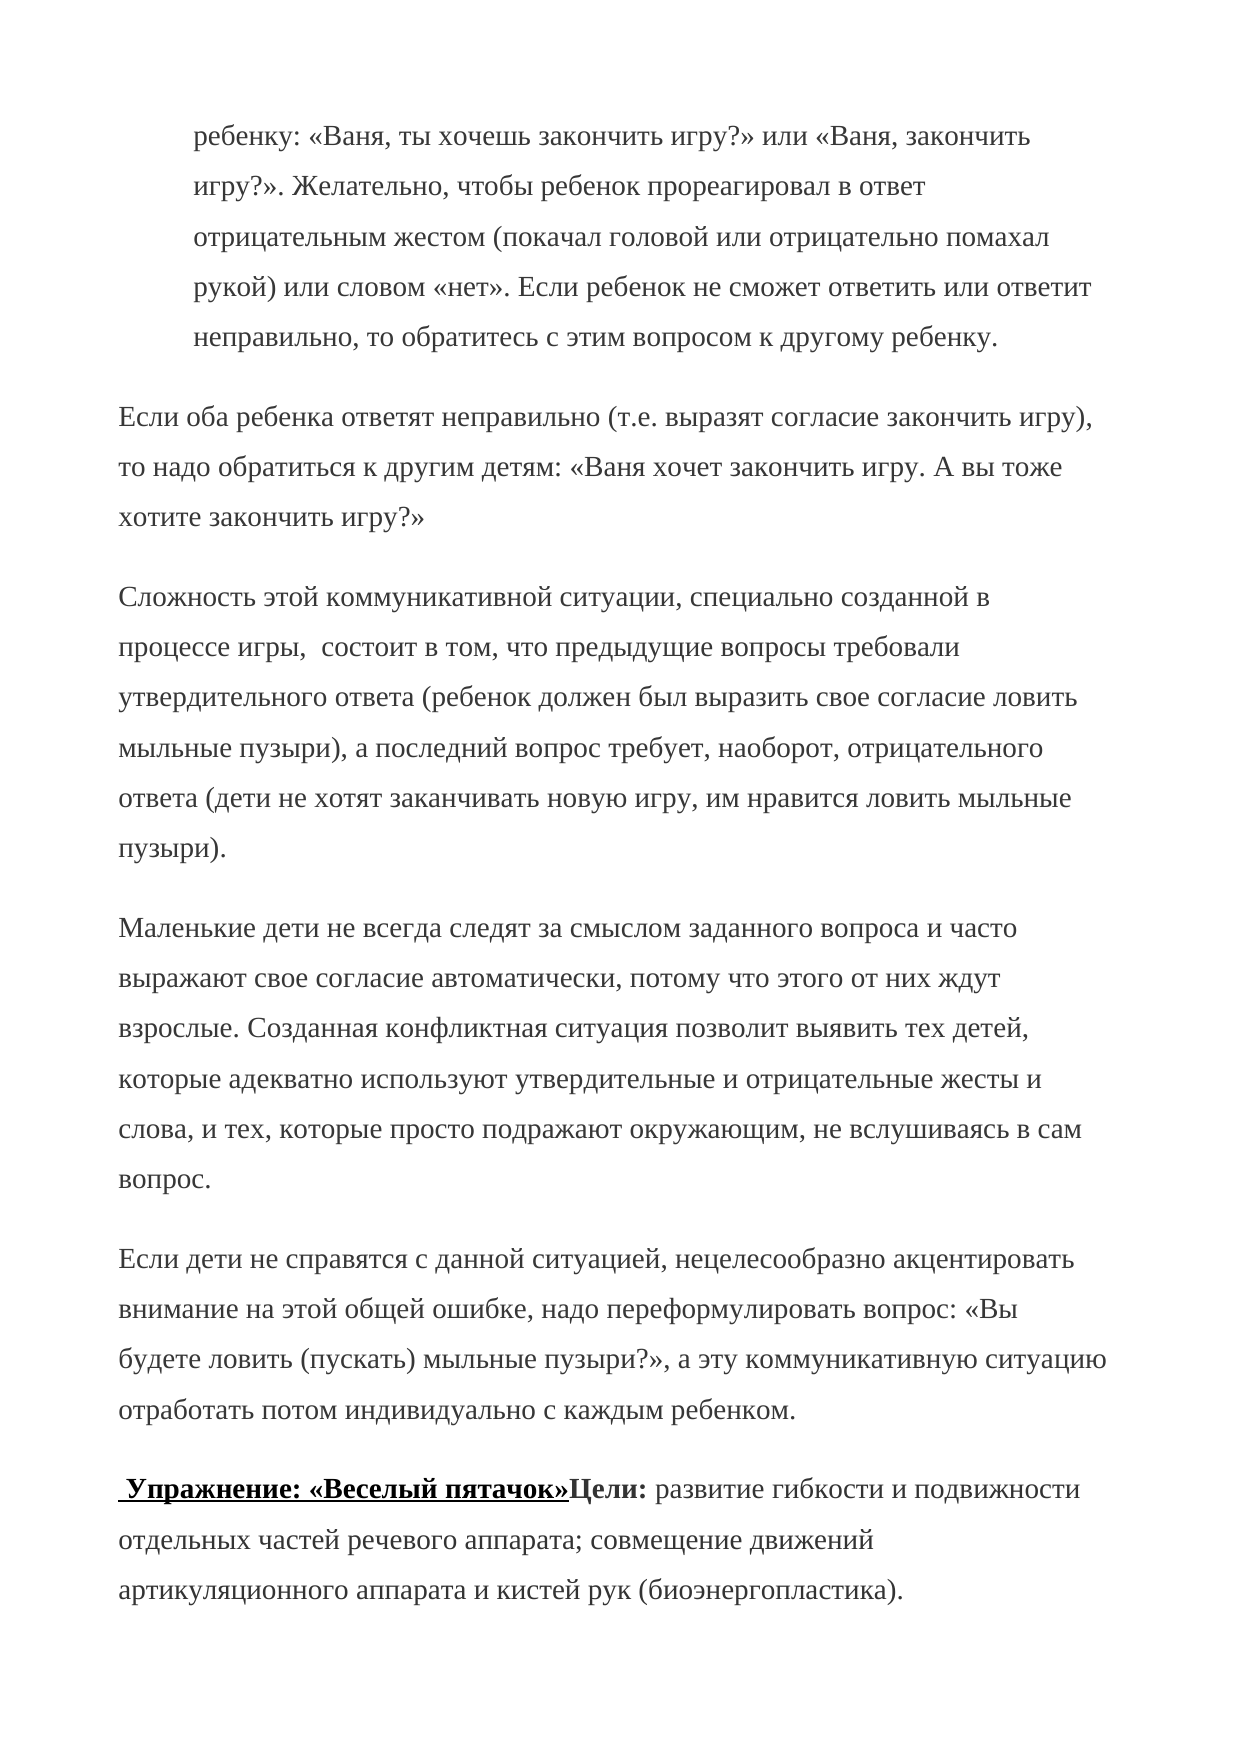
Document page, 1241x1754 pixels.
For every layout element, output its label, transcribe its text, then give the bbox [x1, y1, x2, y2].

text Сложность этой коммуникативной ситуации, специально созданной в процессе игры, состоит в том, что предыдущие вопросы требовали утвердительного ответа (ребенок должен был выразить свое согласие ловить мыльные пузыри), а последний вопрос требует, наоборот, отрицательного ответа (дети не хотят заканчивать новую игру, им нравится ловить мыльные пузыри). [118, 579, 1107, 864]
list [156, 118, 1107, 353]
text Если оба ребенка ответят неправильно (т.е. выразят согласие закончить игру), то надо обратиться к другим детям: «Ваня хочет закончить игру. А вы тоже хотите закончить игру?» [118, 399, 1107, 533]
text Если дети не справятся с данной ситуацией, нецелесообразно акцентировать внимание на этой общей ошибке, надо переформулировать вопрос: «Вы будете ловить (пускать) мыльные пузыри?», а эту коммуникативную ситуацию отработать потом индивидуально с каждым ребенком. [118, 1241, 1107, 1426]
text Упражнение: «Веселый пятачок»Цели: развитие гибкости и подвижности отдельных частей речевого аппарата; совмещение движений артикуляционного аппарата и кистей рук (биоэнергопластика). [118, 1471, 1107, 1606]
text Маленькие дети не всегда следят за смыслом заданного вопроса и часто выражают свое согласие автоматически, потому что этого от них ждут взрослые. Созданная конфликтная ситуация позволит выявить тех детей, которые адекватно используют утвердительные и отрицательные жесты и слова, и тех, которые просто подражают окружающим, не вслушиваясь в сам вопрос. [118, 910, 1107, 1195]
